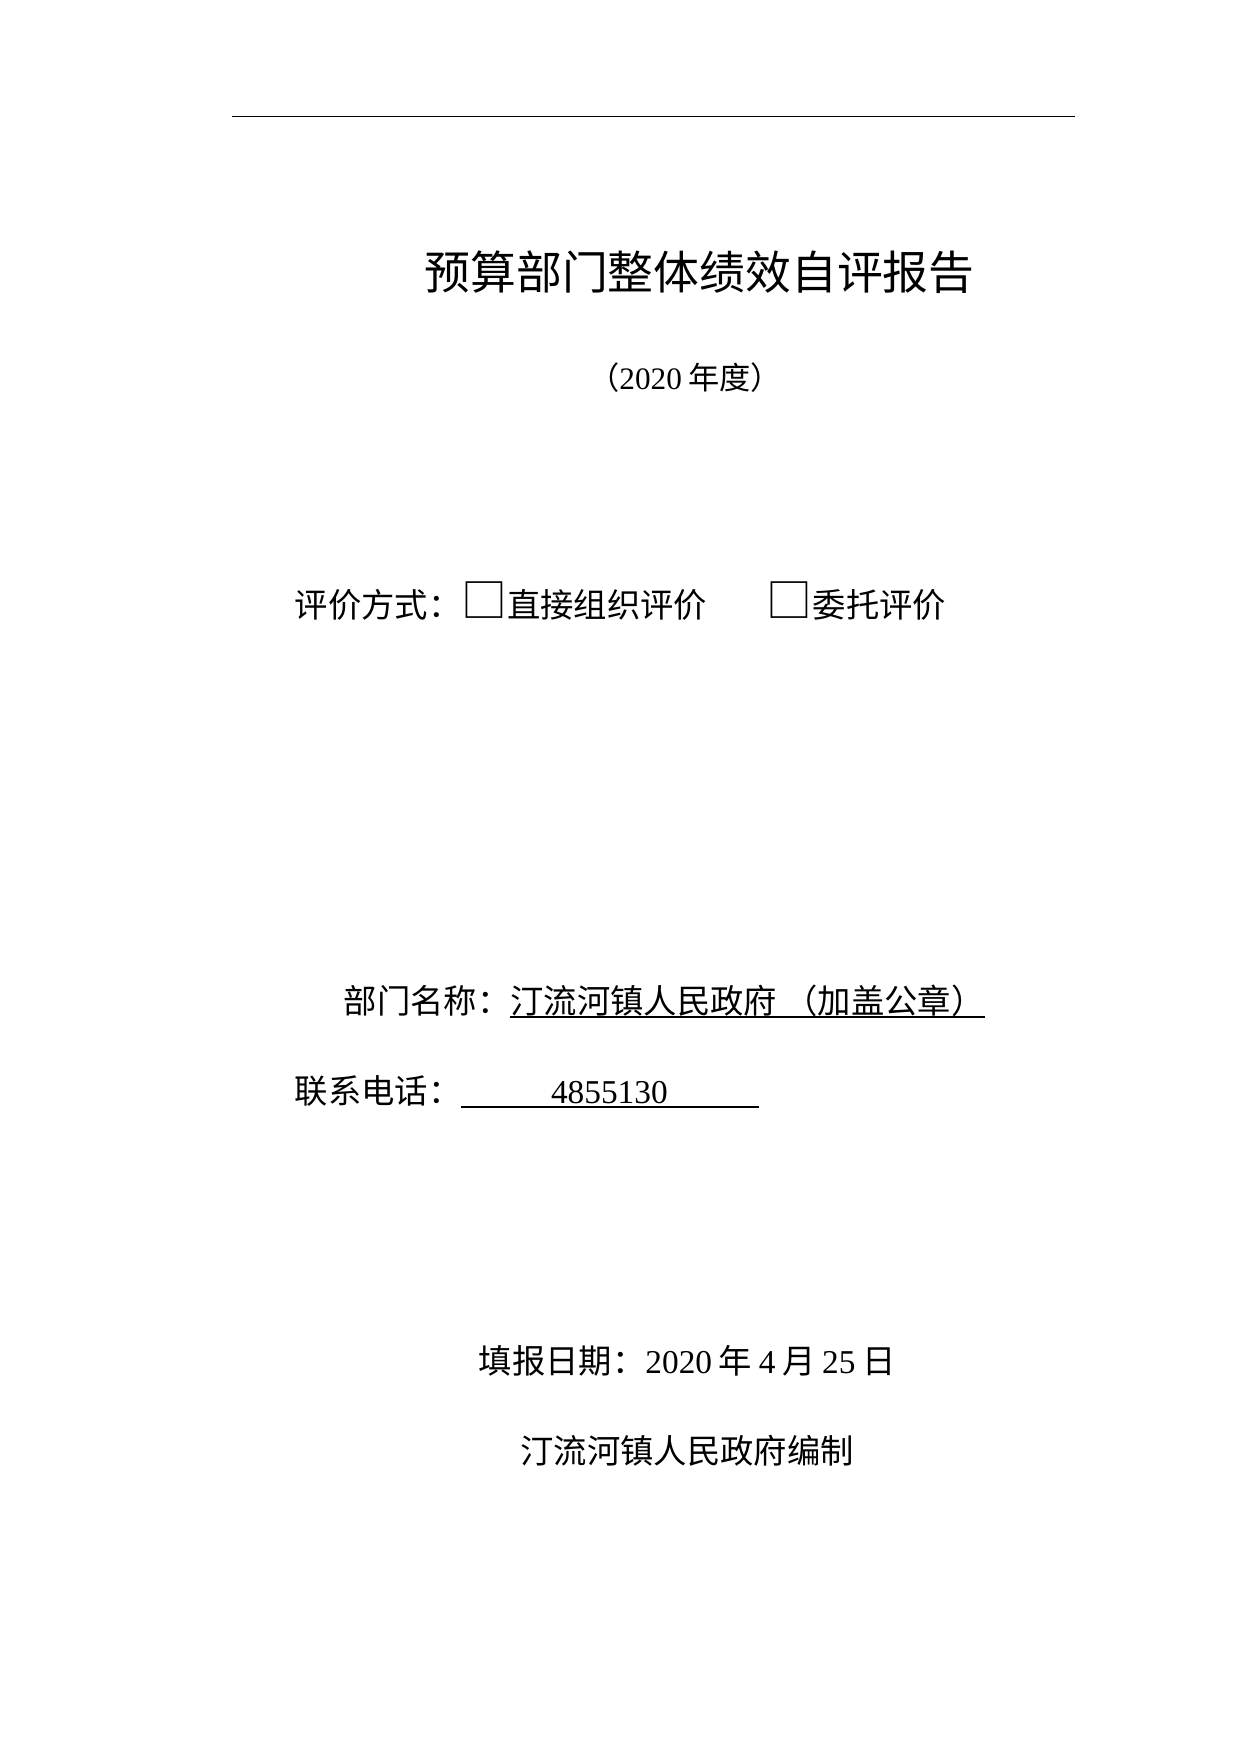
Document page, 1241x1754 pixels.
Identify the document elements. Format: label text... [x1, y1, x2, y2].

text 联系电话： 4855130 [232, 1056, 1075, 1121]
text 预算部门整体绩效自评报告 [232, 221, 1075, 318]
text 部门名称：汀流河镇人民政府 （加盖公章） [232, 966, 1075, 1031]
text 评价方式：□直接组织评价 □委托评价 [165, 548, 1075, 646]
text 填报日期：2020年4月25日 [232, 1326, 1075, 1391]
text 汀流河镇人民政府编制 [232, 1416, 1075, 1481]
text （2020年度） [232, 343, 1075, 408]
